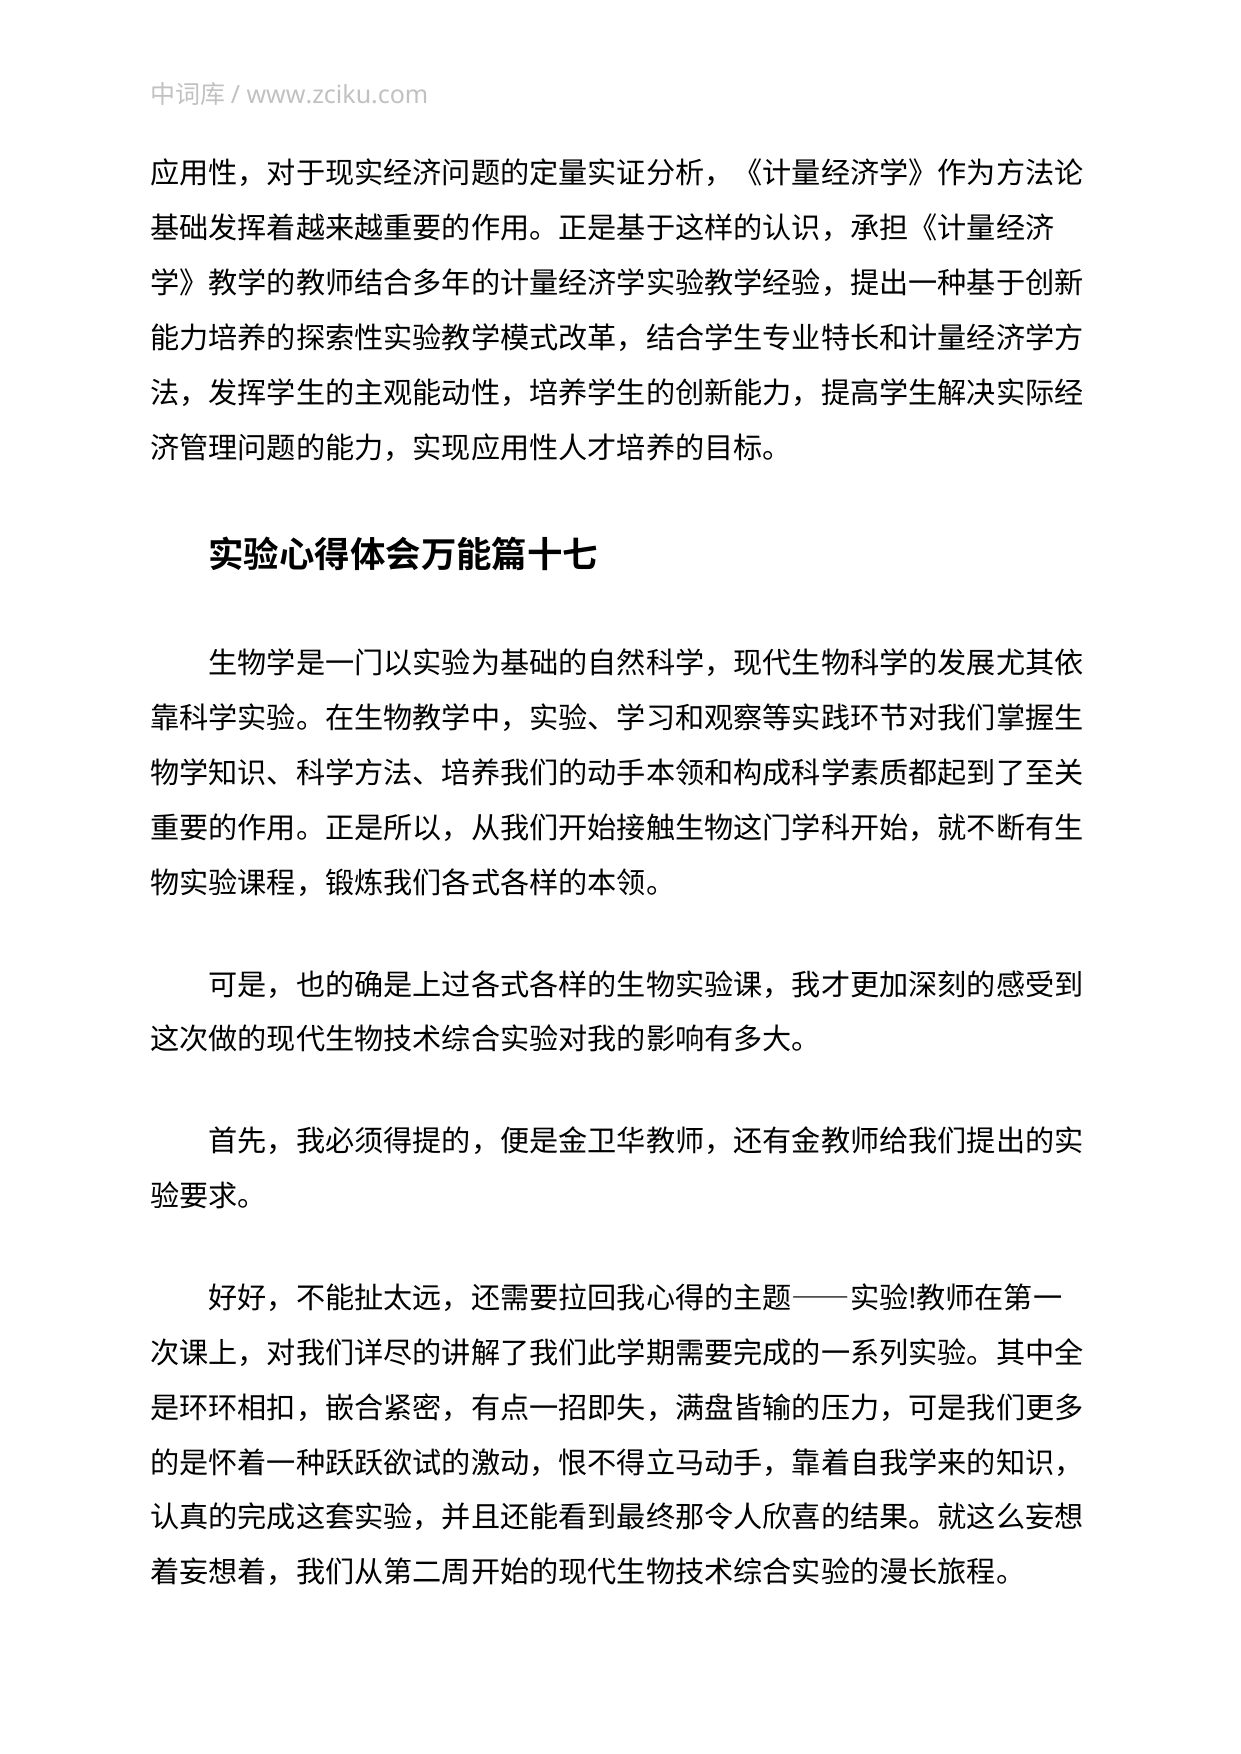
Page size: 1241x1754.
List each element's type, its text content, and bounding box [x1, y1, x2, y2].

text 首先，我必须得提的，便是金卫华教师，还有金教师给我们提出的实验要求。 [150, 1118, 1090, 1215]
text 实验心得体会万能篇十七 [150, 526, 1090, 577]
text 可是，也的确是上过各式各样的生物实验课，我才更加深刻的感受到这次做的现代生物技术综合实验对我的影响有多大。 [150, 961, 1090, 1058]
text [150, 150, 1090, 467]
text 生物学是一门以实验为基础的自然科学，现代生物科学的发展尤其依靠科学实验。在生物教学中，实验、学习和观察等实践环节对我们掌握生物学知识、科学方法、培养我们的动手本领和构成科学素质都起到了至关重要的作用。正是所以，从我们开始接触生物这门学科开始，就不断有生物实验课程，锻炼我们各式各样的本领。 [150, 640, 1090, 902]
text 好好，不能扯太远，还需要拉回我心得的主题——实验!教师在第一次课上，对我们详尽的讲解了我们此学期需要完成的一系列实验。其中全是环环相扣，嵌合紧密，有点一招即失，满盘皆输的压力，可是我们更多的是怀着一种跃跃欲试的激动，恨不得立马动手，靠着自我学来的知识，认真的完成这套实验，并且还能看到最终那令人欣喜的结果。就这么妄想着妄想着，我们从第二周开始的现代生物技术综合实验的漫长旅程。 [150, 1274, 1090, 1591]
